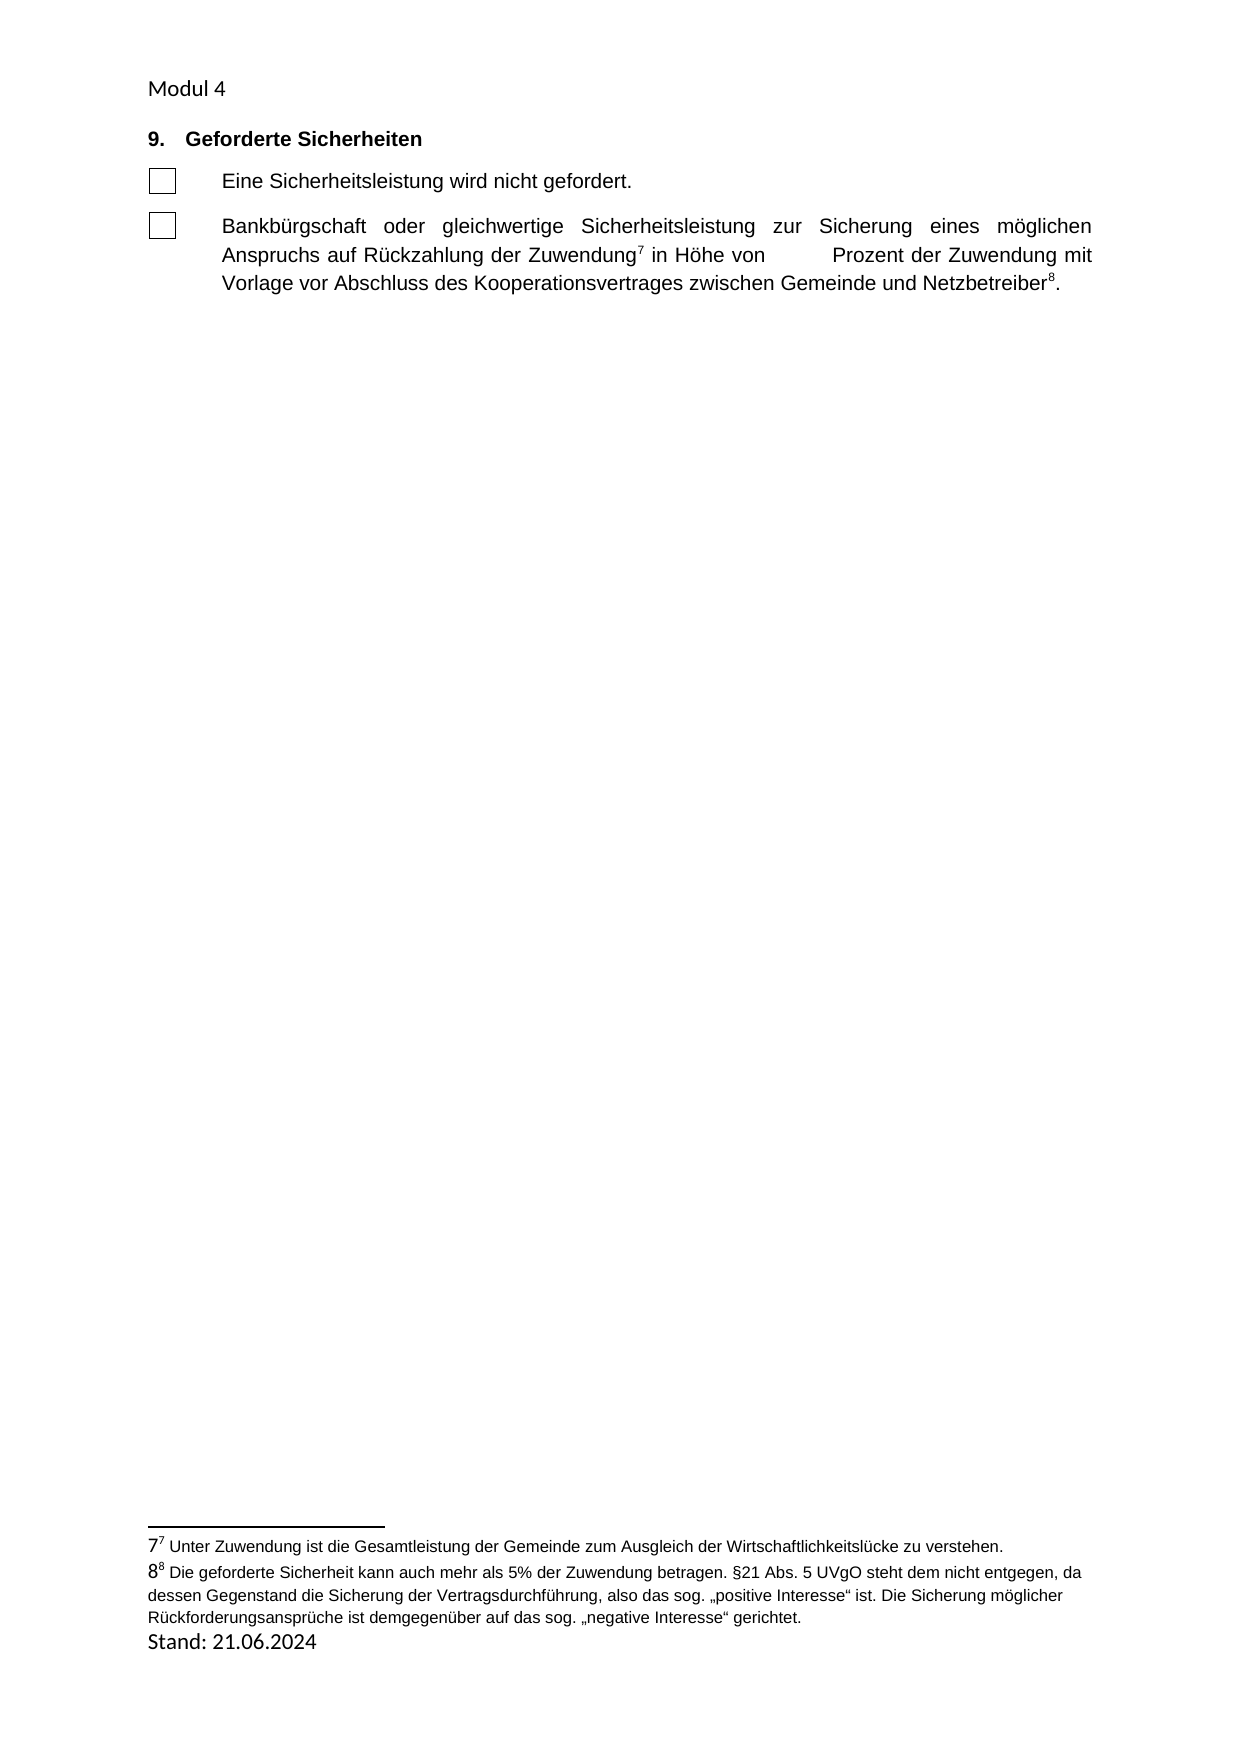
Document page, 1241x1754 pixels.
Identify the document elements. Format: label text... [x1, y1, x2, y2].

text Eine Sicherheitsleistung wird nicht gefordert. [148, 167, 1092, 194]
text Bankbürgschaft oder gleichwertige Sicherheitsleistung zur Sicherung eines möglichen Anspruchs auf Rückzahlung der Zuwendung in Höhe von Prozent der Zuwendung mit Vorlage vor Abschluss des Kooperationsvertrages zwischen Gemeinde und Netzbetreiber. [148, 211, 1092, 294]
list Geforderte Sicherheiten [148, 127, 1092, 151]
